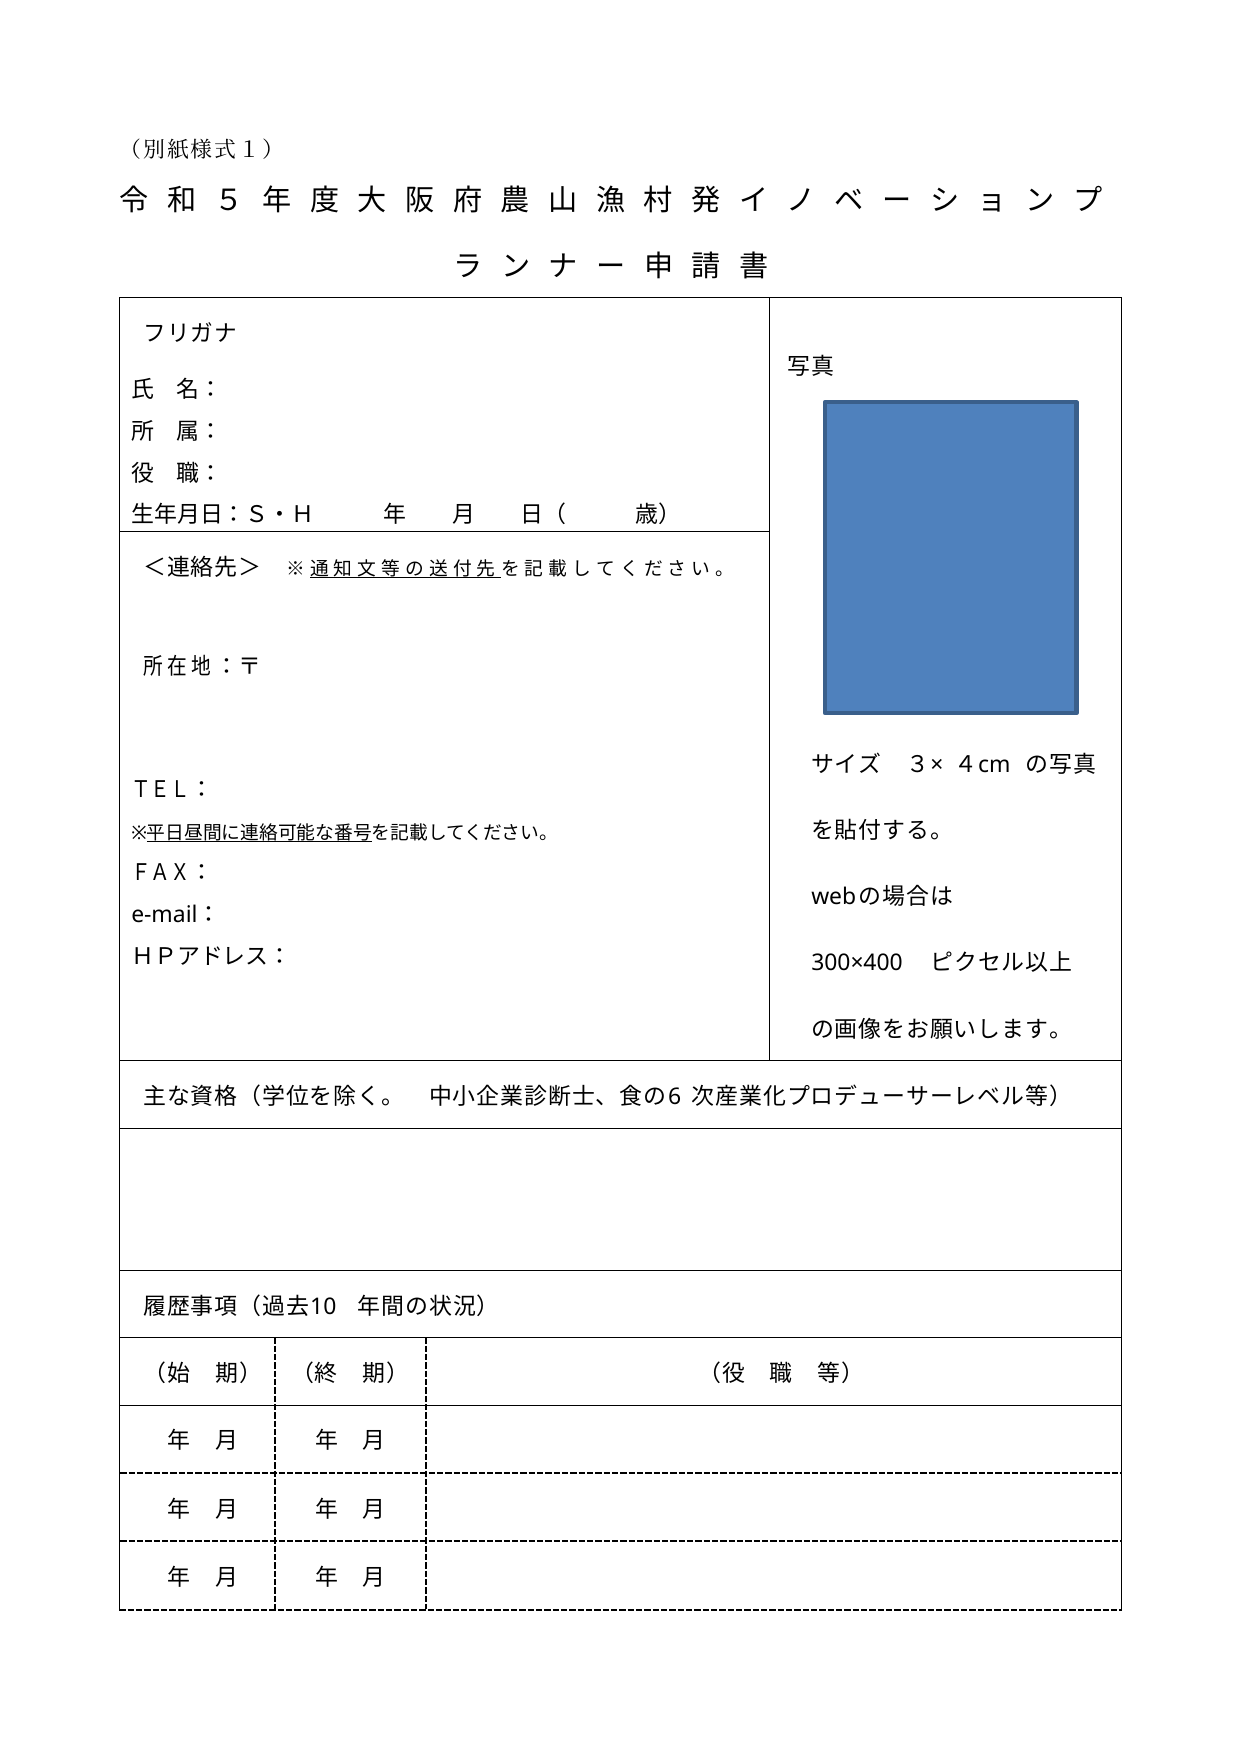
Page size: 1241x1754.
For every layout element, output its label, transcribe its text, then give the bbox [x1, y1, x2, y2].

text 令和５年度大阪府農山漁村発イノベーションプランナー申請書 [119, 165, 1121, 297]
table_cell [120, 1129, 1121, 1270]
table_cell [426, 1472, 1121, 1540]
table_cell 年 月 [120, 1406, 275, 1472]
table_header フリガナ 氏名： 所属： 役職： 生年月日：Ｓ・Ｈ 年 月 日（ 歳） [120, 298, 769, 531]
table_cell 年 月 [275, 1472, 426, 1540]
table_cell 年 月 [275, 1540, 426, 1608]
table_cell 年 月 [120, 1472, 275, 1540]
table_cell 年 月 [275, 1406, 426, 1472]
table_cell 年 月 [120, 1540, 275, 1608]
table_cell 主な資格（学位を除く。 中小企業診断士、食の6次産業化プロデューサーレベル等） [120, 1061, 1121, 1127]
table_cell （終 期） [275, 1338, 426, 1404]
text （別紙様式１） [119, 132, 1121, 165]
table_cell [426, 1540, 1121, 1608]
table_cell 履歴事項（過去10年間の状況） [120, 1271, 1121, 1337]
table_header 写真 サイズ ３×４cmの写真 を貼付する。 webの場合は 300×400 ピクセル以上 の画像をお願いします。 [770, 298, 1121, 1060]
table_cell ＜連絡先＞ ※通知文等の送付先を記載してください。 所在地：〒 ＴＥＬ： ※平日昼間に連絡可能な番号を記載してください。 ＦＡＸ： e-mail： ＨＰアドレス： [120, 532, 769, 1060]
table_cell （役 職 等） [426, 1338, 1121, 1404]
table_cell [426, 1406, 1121, 1472]
table_cell （始 期） [120, 1338, 275, 1404]
